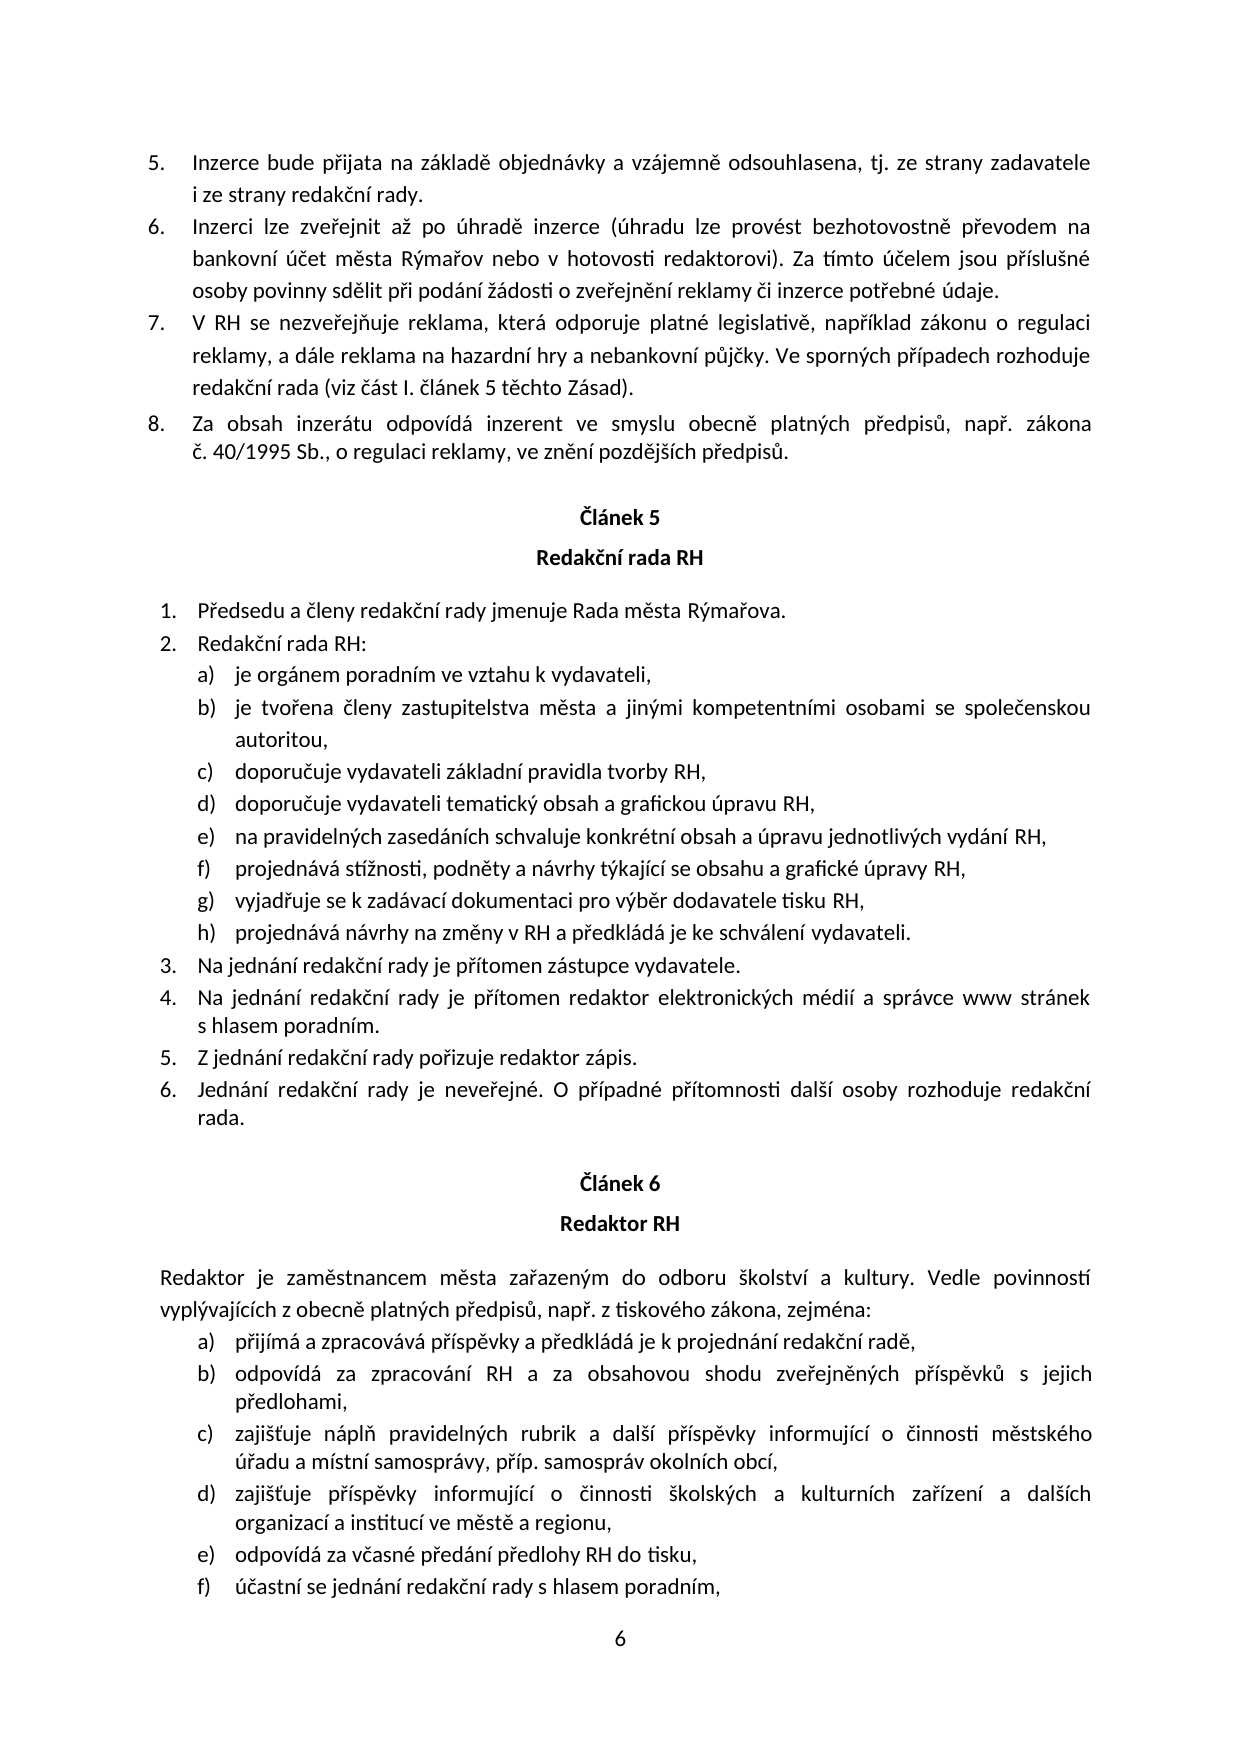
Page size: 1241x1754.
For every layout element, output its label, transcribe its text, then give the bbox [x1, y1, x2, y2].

list odpovídá za zpracování RH a za obsahovou shodu zveřejněných příspěvků s jejich předlohami, [197, 1359, 1092, 1415]
list Na jednání redakční rady je přítomen redaktor elektronických médií a správce www stránek s hlasem poradním. [159, 983, 1092, 1039]
list projednává stížnosti, podněty a návrhy týkající se obsahu a grafické úpravy RH, [197, 854, 1092, 882]
list na pravidelných zasedáních schvaluje konkrétní obsah a úpravu jednotlivých vydání RH, [197, 822, 1092, 850]
list účastní se jednání redakční rady s hlasem poradním, [197, 1572, 1092, 1600]
subtitle Článek 6 [148, 1169, 1093, 1197]
list doporučuje vydavateli tematický obsah a grafickou úpravu RH, [197, 789, 1092, 818]
list přijímá a zpracovává příspěvky a předkládá je k projednání redakční radě, [197, 1327, 1092, 1355]
text Redaktor je zaměstnancem města zařazeným do odboru školství a kultury. Vedle povinností vyplývajících z obecně platných předpisů, např. z tiskového zákona, zejména: [160, 1263, 1092, 1323]
list Za obsah inzerátu odpovídá inzerent ve smyslu obecně platných předpisů, např. zákona č. 40/1995 Sb., o regulaci reklamy, ve znění pozdějších předpisů. [148, 409, 1092, 465]
list Redakční rada RH: [159, 629, 1092, 657]
list je orgánem poradním ve vztahu k vydavateli, [197, 661, 1092, 689]
list Předsedu a členy redakční rady jmenuje Rada města Rýmařova. [159, 596, 1092, 624]
subtitle Článek 5 [148, 503, 1093, 531]
list je tvořena členy zastupitelstva města a jinými kompetentními osobami se společenskou autoritou, [197, 693, 1092, 753]
list odpovídá za včasné předání předlohy RH do tisku, [197, 1540, 1092, 1568]
list Inzerci lze zveřejnit až po úhradě inzerce (úhradu lze provést bezhotovostně převodem na bankovní účet města Rýmařov nebo v hotovosti redaktorovi). Za tímto účelem jsou příslušné osoby povinny sdělit při podání žádosti o zveřejnění reklamy či inzerce potřebné údaje. [148, 212, 1092, 304]
subtitle Redaktor RH [148, 1209, 1092, 1238]
list Inzerce bude přijata na základě objednávky a vzájemně odsouhlasena, tj. ze strany zadavatele i ze strany redakční rady. [148, 148, 1092, 208]
text Redakční rada RH [148, 543, 1092, 571]
list zajišťuje náplň pravidelných rubrik a další příspěvky informující o činnosti městského úřadu a místní samosprávy, příp. samospráv okolních obcí, [197, 1419, 1092, 1475]
list Jednání redakční rady je neveřejné. O případné přítomnosti další osoby rozhoduje redakční rada. [159, 1076, 1092, 1132]
list zajišťuje příspěvky informující o činnosti školských a kulturních zařízení a dalších organizací a institucí ve městě a regionu, [197, 1479, 1092, 1536]
list Z jednání redakční rady pořizuje redaktor zápis. [159, 1043, 1092, 1071]
list vyjadřuje se k zadávací dokumentaci pro výběr dodavatele tisku RH, [197, 886, 1092, 914]
list projednává návrhy na změny v RH a předkládá je ke schválení vydavateli. [197, 918, 1092, 947]
list V RH se nezveřejňuje reklama, která odporuje platné legislativě, například zákonu o regulaci reklamy, a dále reklama na hazardní hry a nebankovní půjčky. Ve sporných případech rozhoduje redakční rada (viz část I. článek 5 těchto Zásad). [148, 308, 1092, 401]
list Na jednání redakční rady je přítomen zástupce vydavatele. [159, 951, 1092, 979]
list doporučuje vydavateli základní pravidla tvorby RH, [197, 757, 1092, 786]
